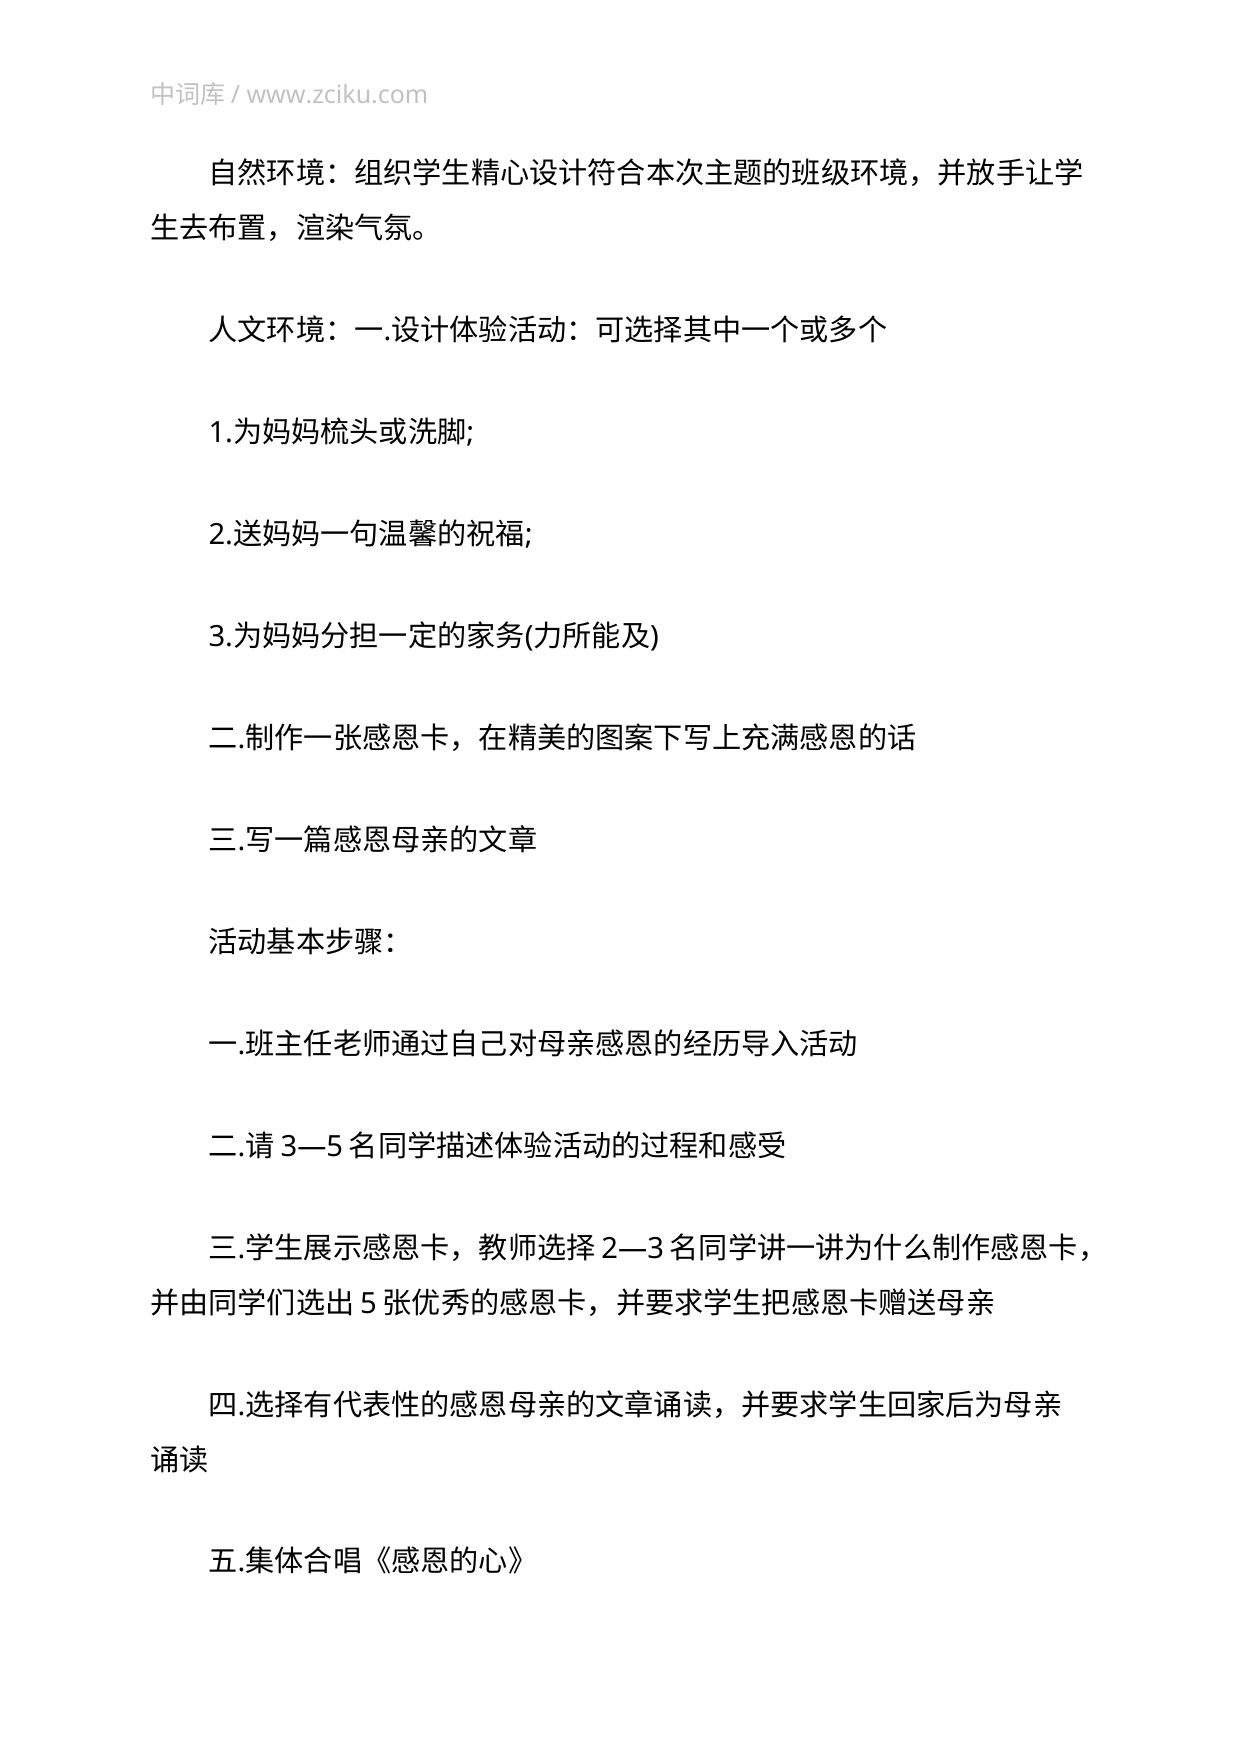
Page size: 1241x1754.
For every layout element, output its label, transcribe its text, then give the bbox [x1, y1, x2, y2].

text 四.选择有代表性的感恩母亲的文章诵读，并要求学生回家后为母亲诵读 [150, 1381, 1090, 1478]
text 人文环境：一.设计体验活动：可选择其中一个或多个 [150, 307, 1090, 349]
text 一.班主任老师通过自己对母亲感恩的经历导入活动 [150, 1020, 1090, 1063]
text 五.集体合唱《感恩的心》 [150, 1538, 1090, 1580]
text 2.送妈妈一句温馨的祝福; [150, 511, 1090, 553]
text 3.为妈妈分担一定的家务(力所能及) [150, 613, 1090, 655]
text 二.请3—5名同学描述体验活动的过程和感受 [150, 1122, 1090, 1165]
text 活动基本步骤： [150, 918, 1090, 961]
text 1.为妈妈梳头或洗脚; [150, 409, 1090, 451]
text 三.写一篇感恩母亲的文章 [150, 817, 1090, 859]
text 三.学生展示感恩卡，教师选择2—3名同学讲一讲为什么制作感恩卡，并由同学们选出5张优秀的感恩卡，并要求学生把感恩卡赠送母亲 [150, 1224, 1090, 1322]
text 二.制作一张感恩卡，在精美的图案下写上充满感恩的话 [150, 714, 1090, 757]
text 自然环境：组织学生精心设计符合本次主题的班级环境，并放手让学生去布置，渲染气氛。 [150, 150, 1090, 247]
